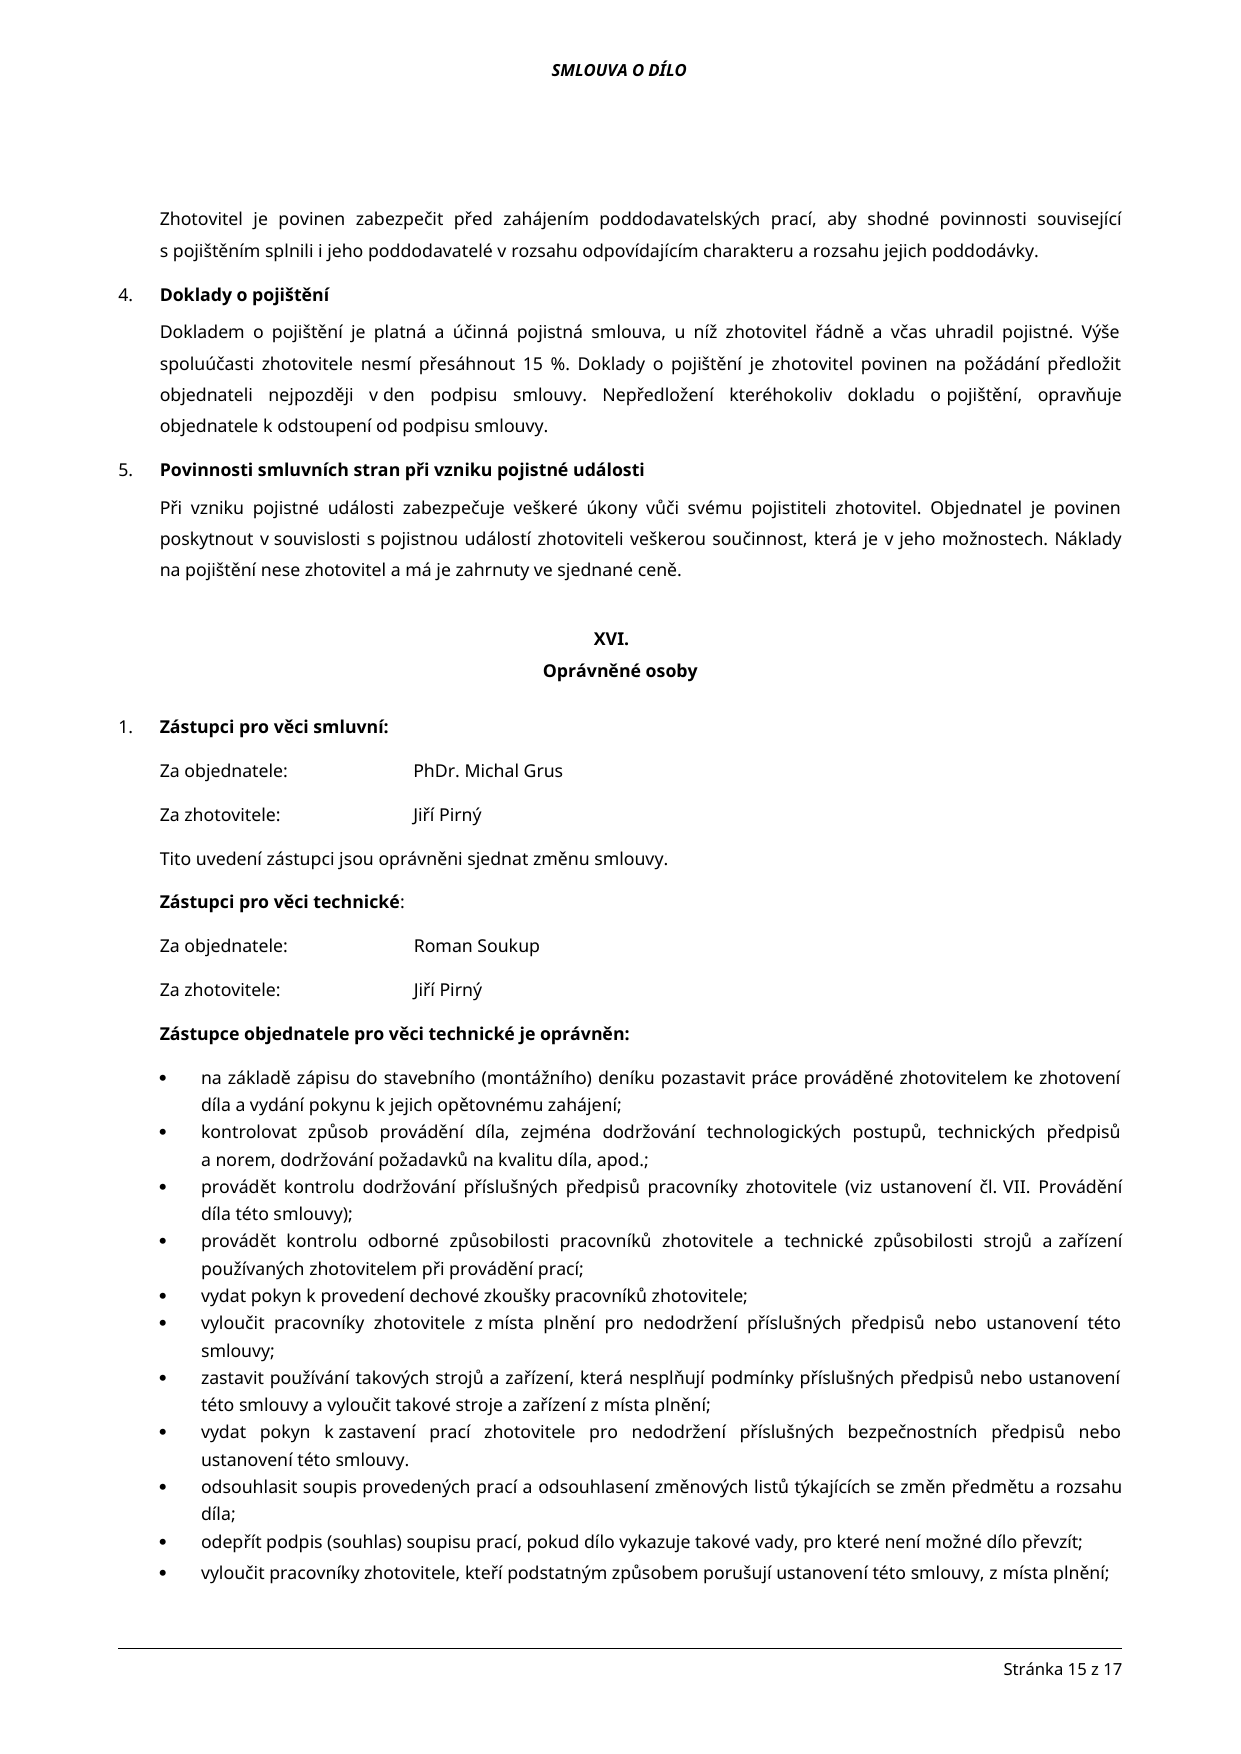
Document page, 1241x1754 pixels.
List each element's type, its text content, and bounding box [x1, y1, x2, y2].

text Doklady o pojištění [118, 282, 1122, 306]
text Při vzniku pojistné události zabezpečuje veškeré úkony vůči svému pojistiteli zhotovitel. Objednatel je povinen poskytnout v souvislosti s pojistnou událostí zhotoviteli veškerou součinnost, která je v jeho možnostech. Náklady na pojištění nese zhotovitel a má je zahrnuty ve sjednané ceně. [159, 495, 1122, 582]
text na základě zápisu do stavebního (montážního) deníku pozastavit práce prováděné zhotovitelem ke zhotovení díla a vydání pokynu k jejich opětovnému zahájení; [159, 1065, 1122, 1117]
text Zástupce objednatele pro věci technické je oprávněn: [159, 1021, 1122, 1046]
text Oprávněné osoby [118, 658, 1122, 682]
text kontrolovat způsob provádění díla, zejména dodržování technologických postupů, technických předpisů a norem, dodržování požadavků na kvalitu díla, apod.; [159, 1120, 1122, 1171]
text vyloučit pracovníky zhotovitele, kteří podstatným způsobem porušují ustanovení této smlouvy, z místa plnění; [159, 1561, 1122, 1585]
text Za objednatele: PhDr. Michal Grus [159, 758, 1122, 782]
text Tito uvedení zástupci jsou oprávněni sjednat změnu smlouvy. [159, 846, 1122, 870]
text Za objednatele: Roman Soukup [159, 934, 1122, 958]
text Zhotovitel je povinen zabezpečit před zahájením poddodavatelských prací, aby shodné povinnosti související s pojištěním splnili i jeho poddodavatelé v rozsahu odpovídajícím charakteru a rozsahu jejich poddodávky. [159, 207, 1122, 262]
text provádět kontrolu odborné způsobilosti pracovníků zhotovitele a technické způsobilosti strojů a zařízení používaných zhotovitelem při provádění prací; [159, 1229, 1122, 1280]
text Zástupci pro věci technické: [159, 890, 1122, 914]
text Zástupci pro věci smluvní: [118, 714, 1122, 738]
text vydat pokyn k zastavení prací zhotovitele pro nedodržení příslušných bezpečnostních předpisů nebo ustanovení této smlouvy. [159, 1420, 1122, 1471]
text zastavit používání takových strojů a zařízení, která nesplňují podmínky příslušných předpisů nebo ustanovení této smlouvy a vyloučit takové stroje a zařízení z místa plnění; [159, 1365, 1122, 1417]
text Dokladem o pojištění je platná a účinná pojistná smlouva, u níž zhotovitel řádně a včas uhradil pojistné. Výše spoluúčasti zhotovitele nesmí přesáhnout 15 %. Doklady o pojištění je zhotovitel povinen na požádání předložit objednateli nejpozději v den podpisu smlouvy. Nepředložení kteréhokoliv dokladu o pojištění, opravňuje objednatele k odstoupení od podpisu smlouvy. [159, 319, 1122, 438]
text odepřít podpis (souhlas) soupisu prací, pokud dílo vykazuje takové vady, pro které není možné dílo převzít; [159, 1529, 1122, 1553]
text Za zhotovitele: Jiří Pirný [159, 977, 1122, 1002]
text vydat pokyn k provedení dechové zkoušky pracovníků zhotovitele; [159, 1283, 1122, 1308]
text Povinnosti smluvních stran při vzniku pojistné události [118, 457, 1122, 482]
text odsouhlasit soupis provedených prací a odsouhlasení změnových listů týkajících se změn předmětu a rozsahu díla; [159, 1474, 1122, 1526]
text vyloučit pracovníky zhotovitele z místa plnění pro nedodržení příslušných předpisů nebo ustanovení této smlouvy; [159, 1311, 1122, 1362]
text Za zhotovitele: Jiří Pirný [159, 802, 1122, 826]
text provádět kontrolu dodržování příslušných předpisů pracovníky zhotovitele (viz ustanovení čl. VII. Provádění díla této smlouvy); [159, 1174, 1122, 1226]
